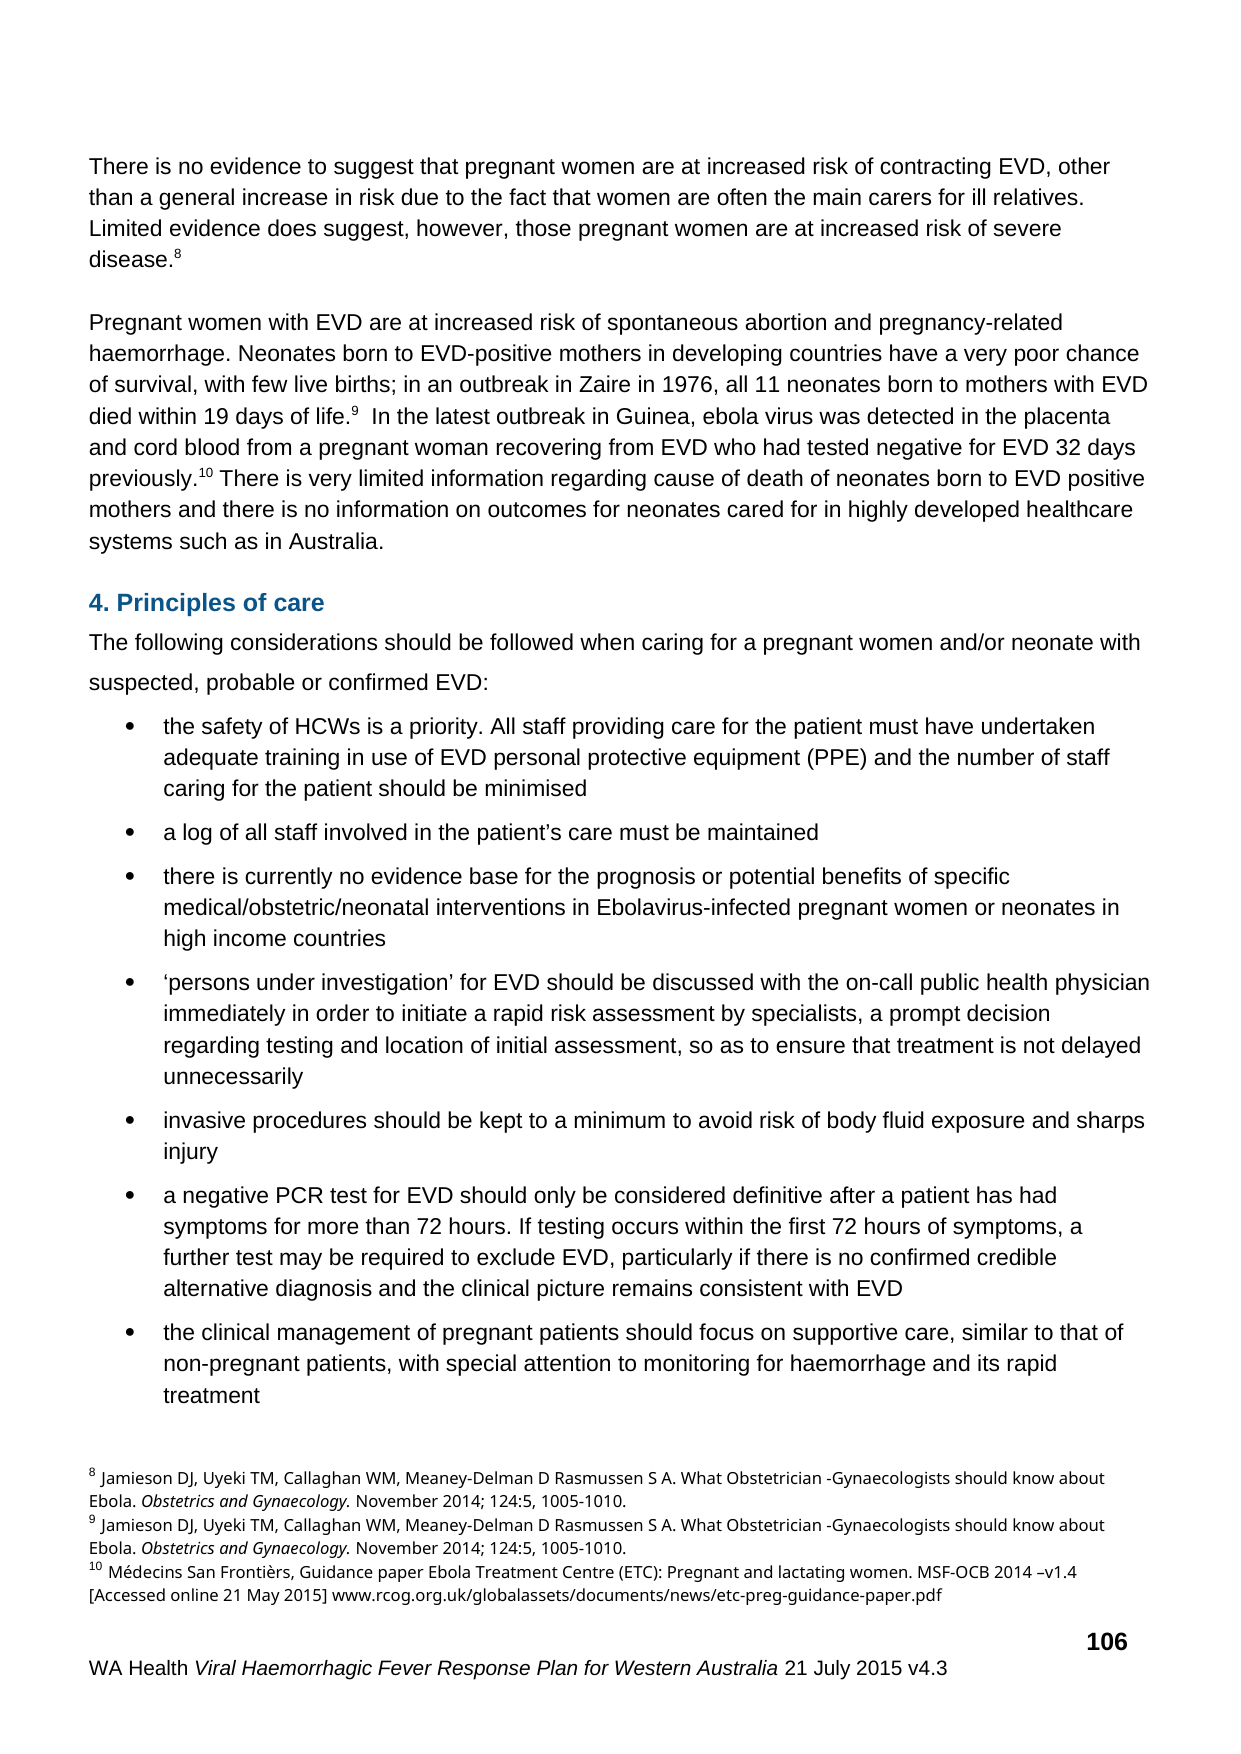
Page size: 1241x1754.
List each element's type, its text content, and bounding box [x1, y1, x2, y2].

list the safety of HCWs is a priority. All staff providing care for the patient must have undertaken adequate training in use of EVD personal protective equipment (PPE) and the number of staff caring for the patient should be minimised [126, 708, 1152, 802]
list there is currently no evidence base for the prognosis or potential benefits of specific medical/obstetric/neonatal interventions in Ebolavirus-infected pregnant women or neonates in high income countries [126, 858, 1152, 952]
list a negative PCR test for EVD should only be considered definitive after a patient has had symptoms for more than 72 hours. If testing occurs within the first 72 hours of symptoms, a further test may be required to exclude EVD, particularly if there is no confirmed credible alternative diagnosis and the clinical picture remains consistent with EVD [126, 1177, 1152, 1302]
list invasive procedures should be kept to a minimum to avoid risk of body fluid exposure and sharps injury [126, 1102, 1152, 1164]
text The following considerations should be followed when caring for a pregnant women and/or neonate with suspected, probable or confirmed EVD: [89, 629, 1152, 695]
text Pregnant women with EVD are at increased risk of spontaneous abortion and pregnancy-related haemorrhage. Neonates born to EVD-positive mothers in developing countries have a very poor chance of survival, with few live births; in an outbreak in Zaire in 1976, all 11 neonates born to mothers with EVD died within 19 days of life. In the latest outbreak in Guinea, ebola virus was detected in the placenta and cord blood from a pregnant woman recovering from EVD who had tested negative for EVD 32 days previously. There is very limited information regarding cause of death of neonates born to EVD positive mothers and there is no information on outcomes for neonates cared for in highly developed healthcare systems such as in Australia. [89, 304, 1152, 554]
text There is no evidence to suggest that pregnant women are at increased risk of contracting EVD, other than a general increase in risk due to the fact that women are often the main carers for ill relatives. Limited evidence does suggest, however, those pregnant women are at increased risk of severe disease. [89, 148, 1152, 273]
list a log of all staff involved in the patient’s care must be maintained [126, 814, 1152, 845]
subtitle 4. Principles of care [89, 585, 1152, 616]
list ‘persons under investigation’ for EVD should be discussed with the on-call public health physician immediately in order to initiate a rapid risk assessment by specialists, a prompt decision regarding testing and location of initial assessment, so as to ensure that treatment is not delayed unnecessarily [126, 964, 1152, 1089]
list the clinical management of pregnant patients should focus on supportive care, similar to that of non-pregnant patients, with special attention to monitoring for haemorrhage and its rapid treatment [126, 1314, 1152, 1408]
